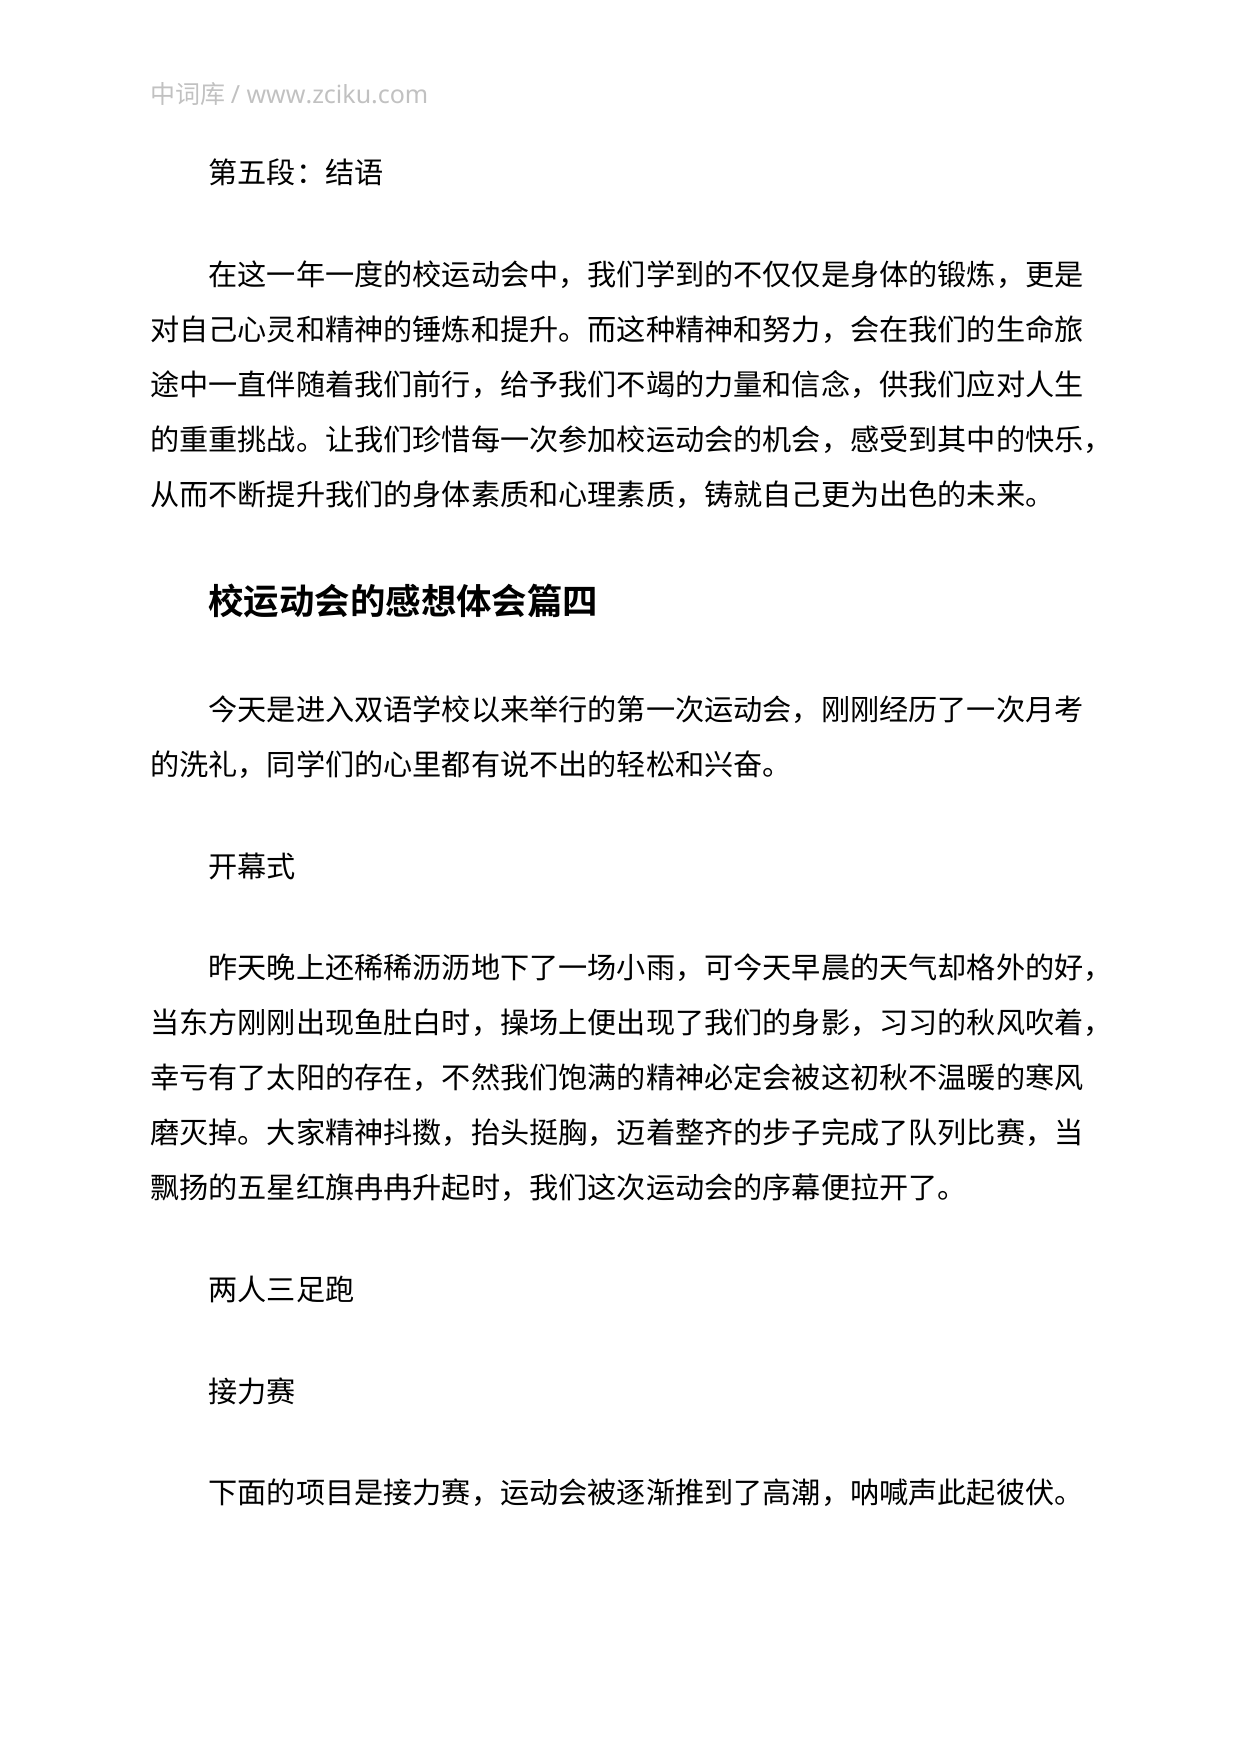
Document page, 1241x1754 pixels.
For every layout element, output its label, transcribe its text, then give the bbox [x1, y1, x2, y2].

text 今天是进入双语学校以来举行的第一次运动会，刚刚经历了一次月考的洗礼，同学们的心里都有说不出的轻松和兴奋。 [150, 687, 1090, 784]
text 在这一年一度的校运动会中，我们学到的不仅仅是身体的锻炼，更是对自己心灵和精神的锤炼和提升。而这种精神和努力，会在我们的生命旅途中一直伴随着我们前行，给予我们不竭的力量和信念，供我们应对人生的重重挑战。让我们珍惜每一次参加校运动会的机会，感受到其中的快乐，从而不断提升我们的身体素质和心理素质，铸就自己更为出色的未来。 [150, 252, 1090, 514]
text 开幕式 [150, 843, 1090, 886]
text 昨天晚上还稀稀沥沥地下了一场小雨，可今天早晨的天气却格外的好，当东方刚刚出现鱼肚白时，操场上便出现了我们的身影，习习的秋风吹着，幸亏有了太阳的存在，不然我们饱满的精神必定会被这初秋不温暖的寒风磨灭掉。大家精神抖擞，抬头挺胸，迈着整齐的步子完成了队列比赛，当飘扬的五星红旗冉冉升起时，我们这次运动会的序幕便拉开了。 [150, 945, 1090, 1207]
text 第五段：结语 [150, 150, 1090, 192]
text 校运动会的感想体会篇四 [150, 573, 1090, 624]
text 两人三足跑 [150, 1266, 1090, 1309]
text 下面的项目是接力赛，运动会被逐渐推到了高潮，呐喊声此起彼伏。 [150, 1470, 1090, 1512]
text 接力赛 [150, 1368, 1090, 1410]
